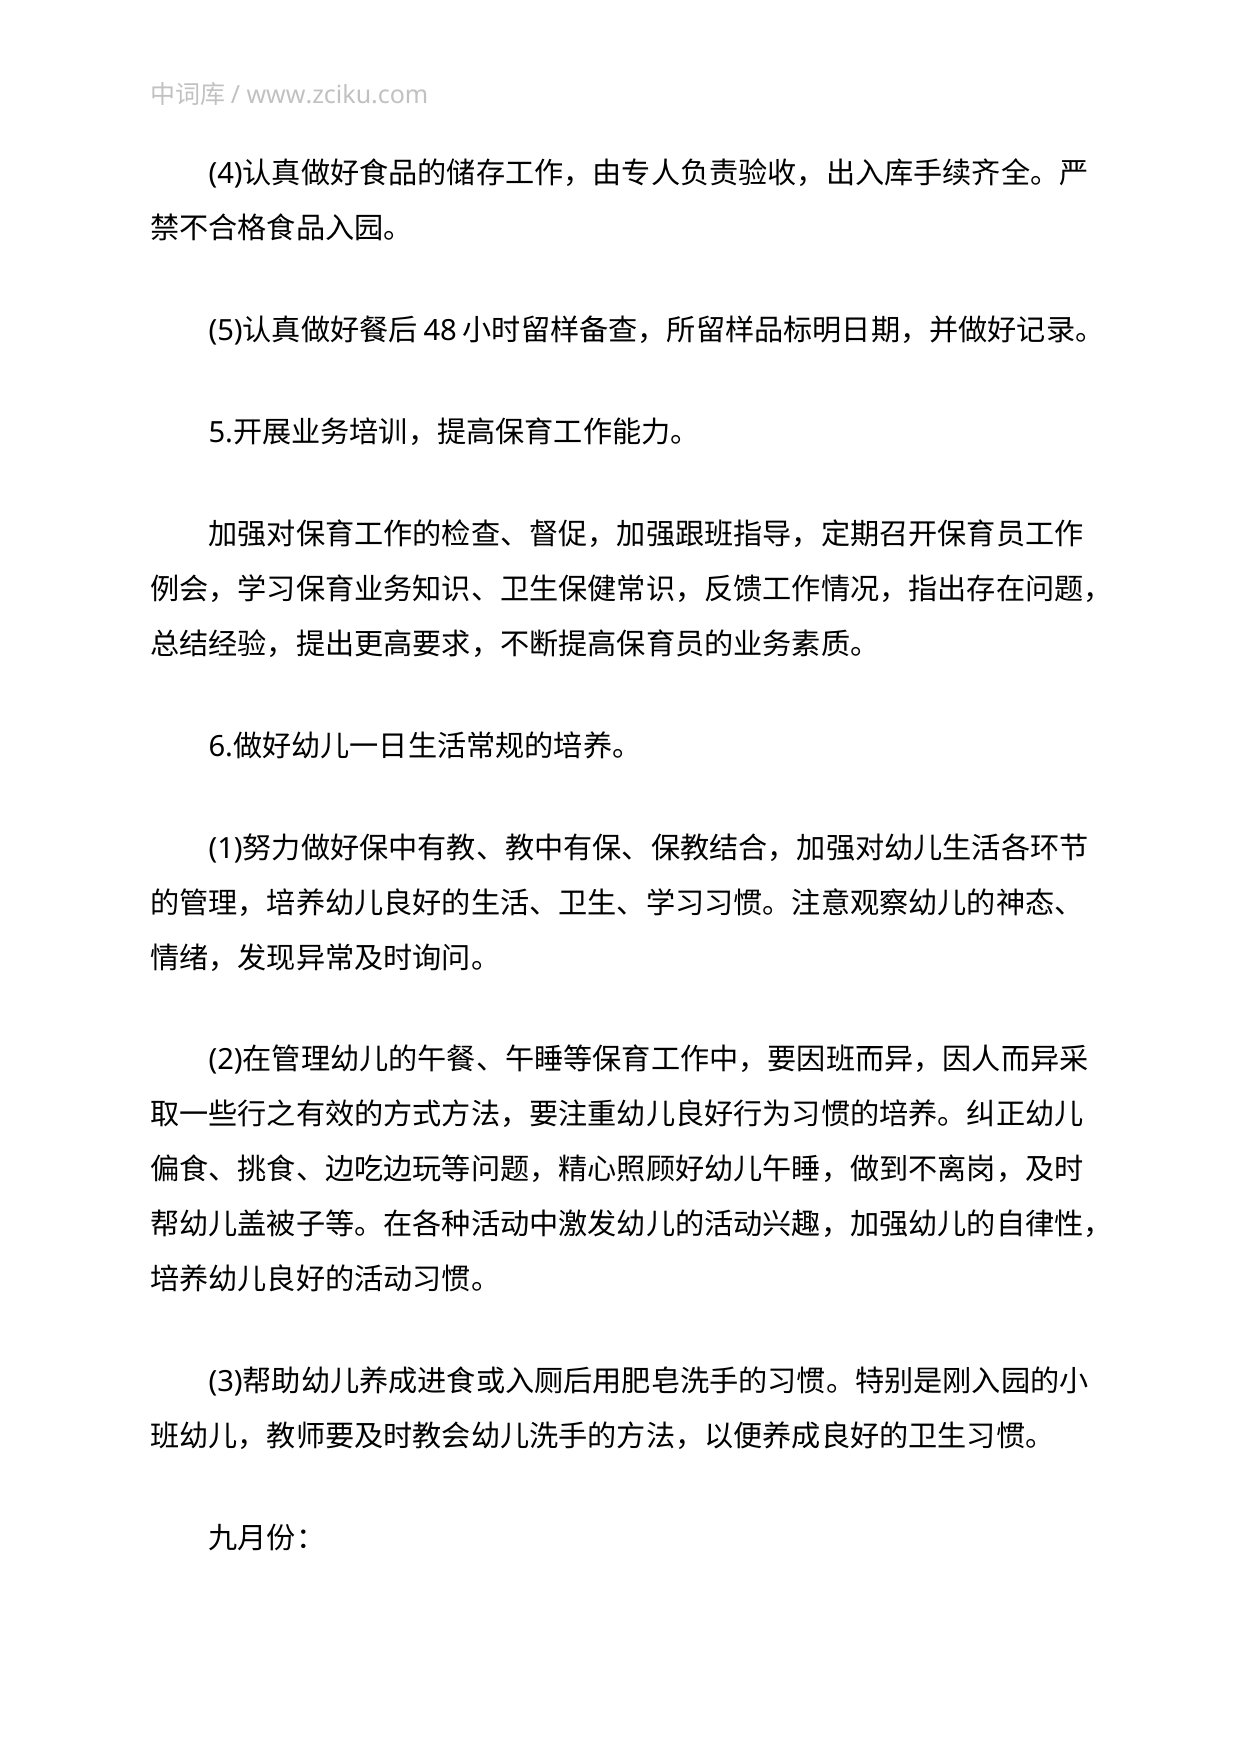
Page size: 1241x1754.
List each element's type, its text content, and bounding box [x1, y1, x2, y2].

text (4)认真做好食品的储存工作，由专人负责验收，出入库手续齐全。严禁不合格食品入园。 [150, 150, 1090, 247]
text 加强对保育工作的检查、督促，加强跟班指导，定期召开保育员工作例会，学习保育业务知识、卫生保健常识，反馈工作情况，指出存在问题，总结经验，提出更高要求，不断提高保育员的业务素质。 [150, 511, 1090, 663]
text (5)认真做好餐后48小时留样备查，所留样品标明日期，并做好记录。 [150, 307, 1090, 349]
text (3)帮助幼儿养成进食或入厕后用肥皂洗手的习惯。特别是刚入园的小班幼儿，教师要及时教会幼儿洗手的方法，以便养成良好的卫生习惯。 [150, 1357, 1090, 1455]
text 5.开展业务培训，提高保育工作能力。 [150, 409, 1090, 451]
text (1)努力做好保中有教、教中有保、保教结合，加强对幼儿生活各环节的管理，培养幼儿良好的生活、卫生、学习习惯。注意观察幼儿的神态、情绪，发现异常及时询问。 [150, 824, 1090, 976]
text 6.做好幼儿一日生活常规的培养。 [150, 722, 1090, 765]
text (2)在管理幼儿的午餐、午睡等保育工作中，要因班而异，因人而异采取一些行之有效的方式方法，要注重幼儿良好行为习惯的培养。纠正幼儿偏食、挑食、边吃边玩等问题，精心照顾好幼儿午睡，做到不离岗，及时帮幼儿盖被子等。在各种活动中激发幼儿的活动兴趣，加强幼儿的自律性，培养幼儿良好的活动习惯。 [150, 1036, 1090, 1298]
text 九月份： [150, 1514, 1090, 1556]
